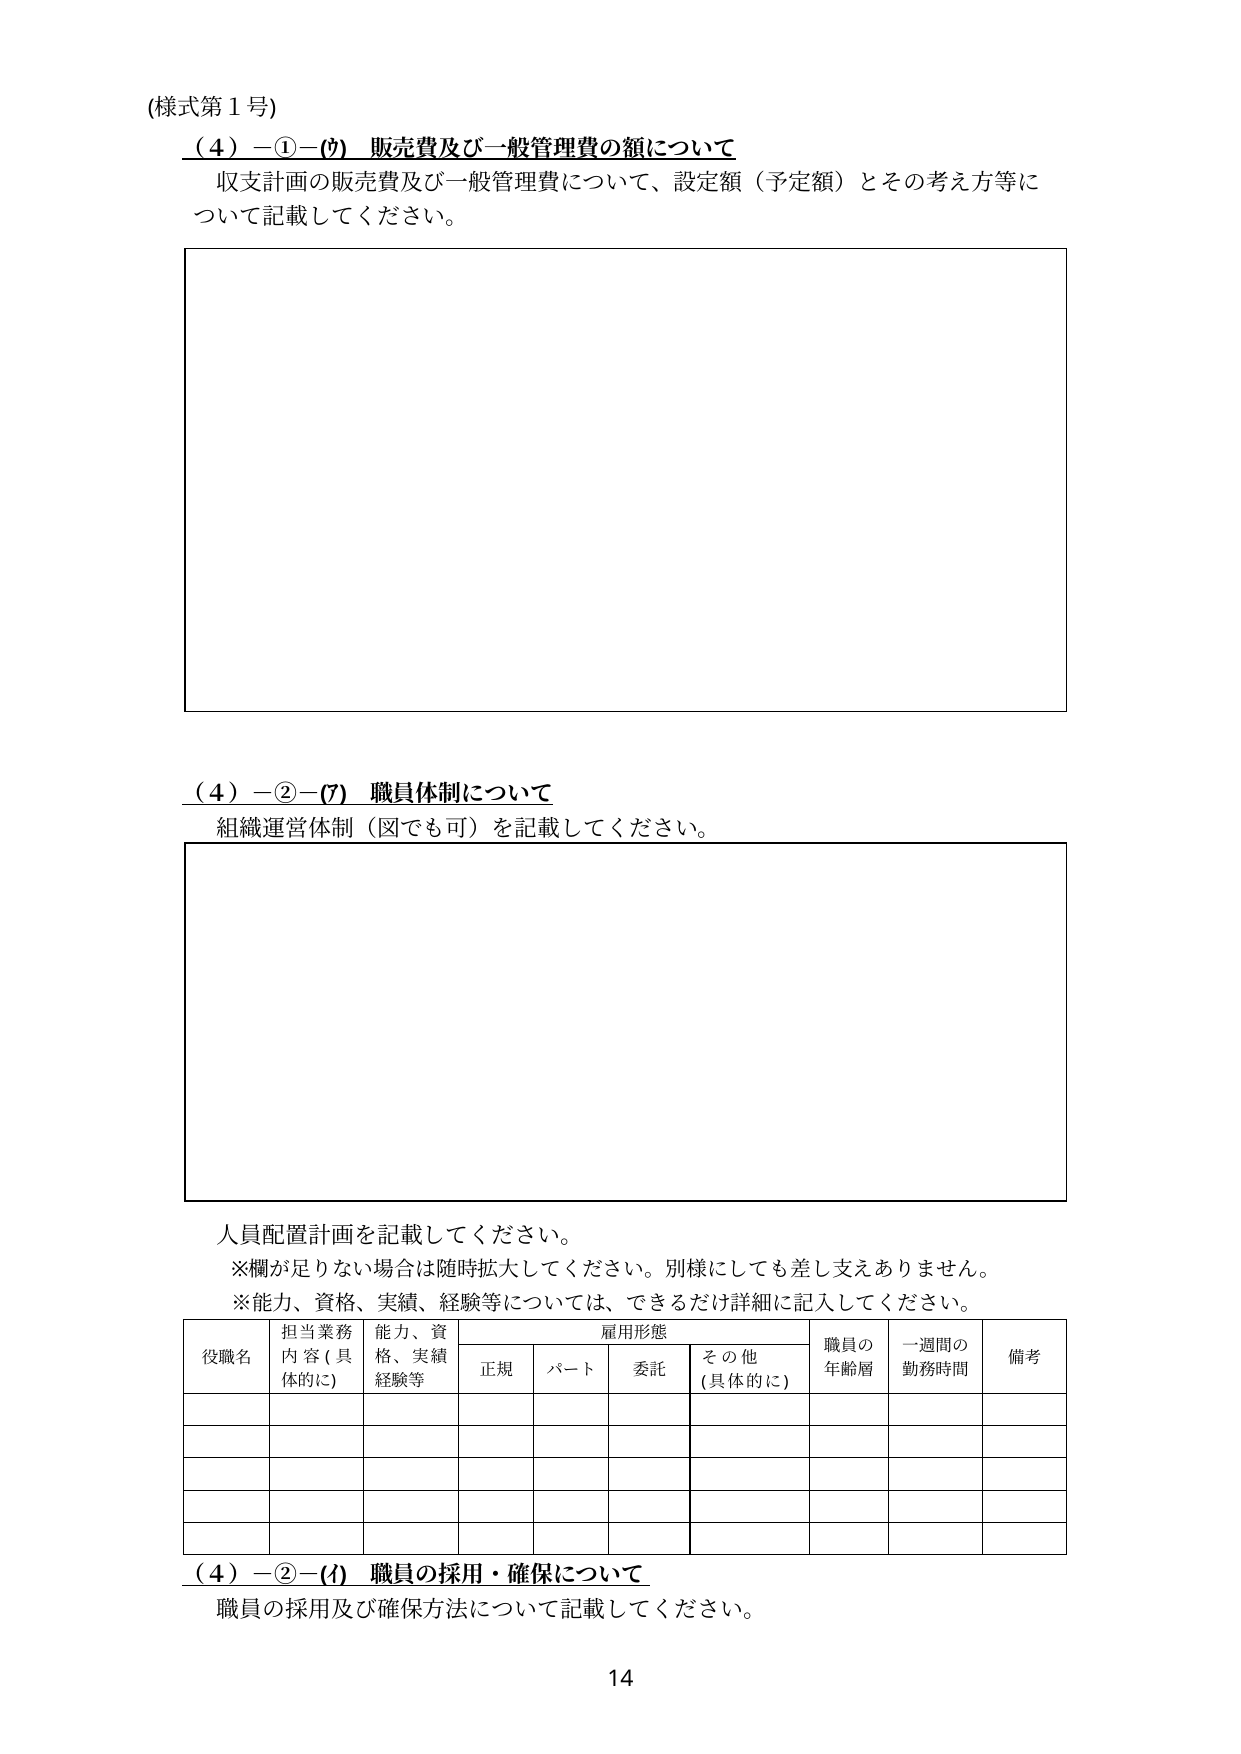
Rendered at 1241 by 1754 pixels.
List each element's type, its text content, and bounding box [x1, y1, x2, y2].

table_header 雇用形態 [459, 1320, 809, 1344]
table_header 備考 [983, 1320, 1066, 1393]
table_cell [459, 1523, 533, 1554]
table_cell [364, 1458, 458, 1489]
table_cell [534, 1394, 608, 1425]
table_cell [983, 1491, 1066, 1522]
table_cell [364, 1491, 458, 1522]
table_cell [270, 1491, 363, 1522]
text （４）－②－(ｲ) 職員の採用・確保について [148, 1352, 1092, 1590]
table_cell [459, 1491, 533, 1522]
table_cell [889, 1458, 982, 1489]
table_header 職員の年齢層 [810, 1320, 888, 1393]
table_cell [534, 1523, 608, 1554]
table_cell [691, 1523, 809, 1554]
table_cell [691, 1394, 809, 1425]
text ついて記載してください。 [148, 198, 1092, 232]
text ※能力、資格、実績、経験等については、できるだけ詳細に記入してください。 [148, 1284, 1092, 1318]
table_cell [889, 1394, 982, 1425]
table_cell [534, 1458, 608, 1489]
table_cell [983, 1426, 1066, 1457]
table_header 役職名 [184, 1320, 269, 1393]
text 収支計画の販売費及び一般管理費について、設定額（予定額）とその考え方等に [148, 164, 1092, 198]
table_cell [184, 1458, 269, 1489]
table_cell [364, 1394, 458, 1425]
table_cell [270, 1523, 363, 1554]
table_cell [534, 1491, 608, 1522]
table_cell 委託 [609, 1345, 689, 1393]
table_cell [270, 1426, 363, 1457]
table_cell [889, 1523, 982, 1554]
table_cell [810, 1426, 888, 1457]
table_cell [364, 1426, 458, 1457]
table_cell [983, 1458, 1066, 1489]
text （４）－②－(ｱ) 職員体制について [148, 775, 1092, 809]
table_cell [983, 1523, 1066, 1554]
table_cell [691, 1426, 809, 1457]
table_cell [459, 1426, 533, 1457]
table_cell [609, 1491, 689, 1522]
table_cell [184, 1491, 269, 1522]
text （４）－①－(ｳ) 販売費及び一般管理費の額について [148, 130, 1092, 164]
table_cell [184, 1523, 269, 1554]
table_cell [691, 1458, 809, 1489]
text 人員配置計画を記載してください。 [148, 1217, 1092, 1251]
table_cell [270, 1394, 363, 1425]
table_cell [889, 1426, 982, 1457]
table_cell その他 (具体的に) [691, 1345, 809, 1393]
table_cell [534, 1426, 608, 1457]
table_cell [270, 1458, 363, 1489]
text 職員の採用及び確保方法について記載してください。 [148, 1590, 1092, 1624]
table_cell [810, 1523, 888, 1554]
table_cell [609, 1523, 689, 1554]
table_cell [459, 1458, 533, 1489]
table_header 能力、資格、実績経験等 [364, 1320, 458, 1393]
table_cell [459, 1394, 533, 1425]
table_cell [810, 1458, 888, 1489]
table_header 担当業務内容(具体的に) [270, 1320, 363, 1393]
table_cell [810, 1394, 888, 1425]
text 組織運営体制（図でも可）を記載してください。 [148, 809, 1092, 843]
table_cell [810, 1491, 888, 1522]
text ※欄が足りない場合は随時拡大してください。別様にしても差し支えありません。 [148, 1251, 1092, 1284]
table_cell [184, 1394, 269, 1425]
table_cell [691, 1491, 809, 1522]
table_cell [609, 1426, 689, 1457]
table_cell [184, 1426, 269, 1457]
table_cell パート [534, 1345, 608, 1393]
table_cell [609, 1458, 689, 1489]
table_cell [983, 1394, 1066, 1425]
table_cell [364, 1523, 458, 1554]
table_header 一週間の勤務時間 [889, 1320, 982, 1393]
table_cell 正規 [459, 1345, 533, 1393]
table_cell [609, 1394, 689, 1425]
table_cell [889, 1491, 982, 1522]
